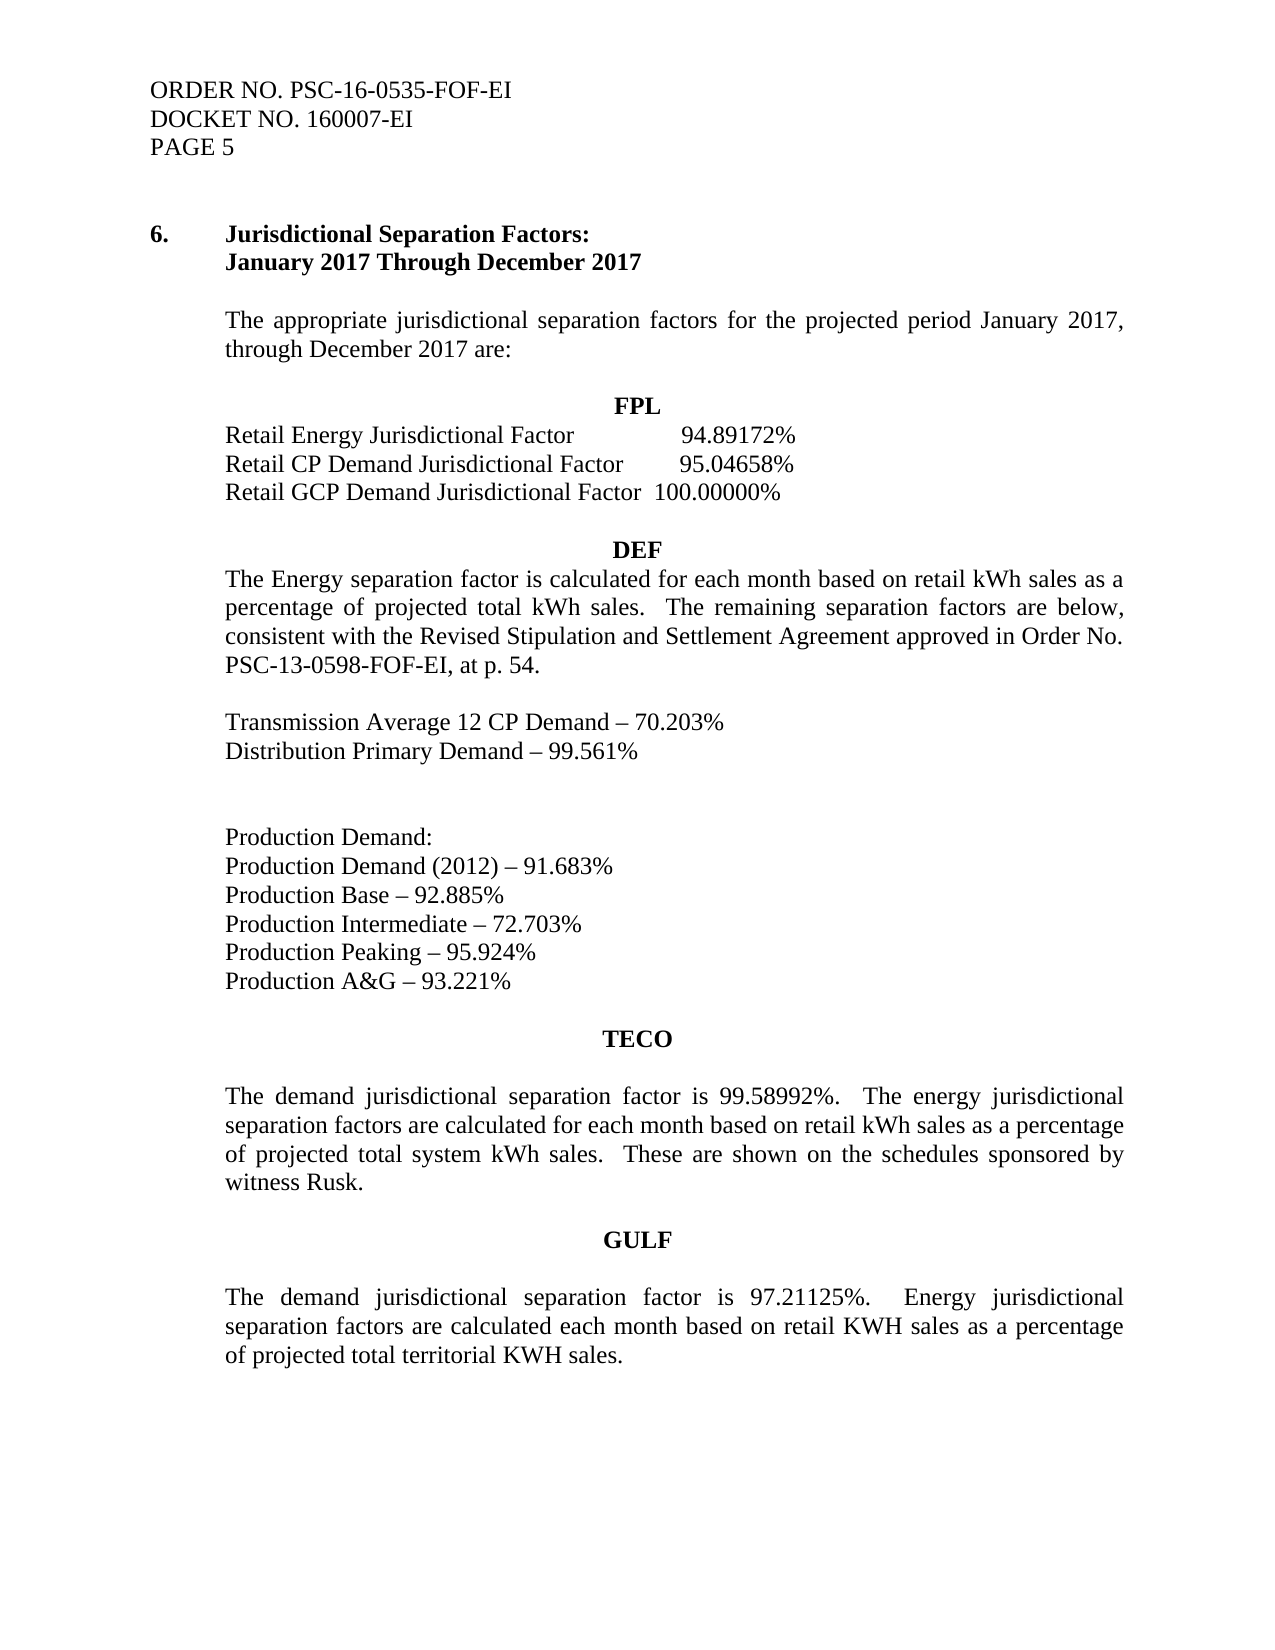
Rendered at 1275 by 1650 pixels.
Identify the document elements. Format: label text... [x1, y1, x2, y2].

text The demand jurisdictional separation factor is 99.58992%. The energy jurisdictional separation factors are calculated for each month based on retail kWh sales as a percentage of projected total system kWh sales. These are shown on the schedules sponsored by witness Rusk. [225, 1081, 1125, 1196]
text Production Base – 92.885% [225, 880, 1125, 909]
text Retail Energy Jurisdictional Factor 94.89172% [150, 420, 1125, 449]
text DEF [150, 535, 1125, 564]
text Retail GCP Demand Jurisdictional Factor 100.00000% [225, 477, 1125, 506]
text Transmission Average 12 CP Demand – 70.203% [225, 707, 1125, 736]
list Jurisdictional Separation Factors: [150, 219, 1125, 247]
text FPL [150, 391, 1125, 420]
text Production Demand (2012) – 91.683% [225, 851, 1125, 880]
text The demand jurisdictional separation factor is 97.21125%. Energy jurisdictional separation factors are calculated each month based on retail KWH sales as a percentage of projected total territorial KWH sales. [225, 1282, 1125, 1369]
text GULF [150, 1225, 1125, 1254]
text Retail CP Demand Jurisdictional Factor 95.04658% [150, 449, 1125, 477]
text The Energy separation factor is calculated for each month based on retail kWh sales as a percentage of projected total kWh sales. The remaining separation factors are below, consistent with the Revised Stipulation and Settlement Agreement approved in Order No. PSC-13-0598-FOF-EI, at p. 54. [225, 564, 1125, 679]
text TECO [150, 1024, 1125, 1052]
text Distribution Primary Demand – 99.561% [225, 736, 1125, 765]
text Production Intermediate – 72.703% [225, 909, 1125, 937]
text Production Demand: [225, 822, 1125, 851]
text January 2017 Through December 2017 [225, 247, 1125, 276]
text The appropriate jurisdictional separation factors for the projected period January 2017, through December 2017 are: [225, 305, 1125, 362]
text Production Peaking – 95.924% [225, 937, 1125, 966]
text Production A&G – 93.221% [225, 966, 1125, 995]
